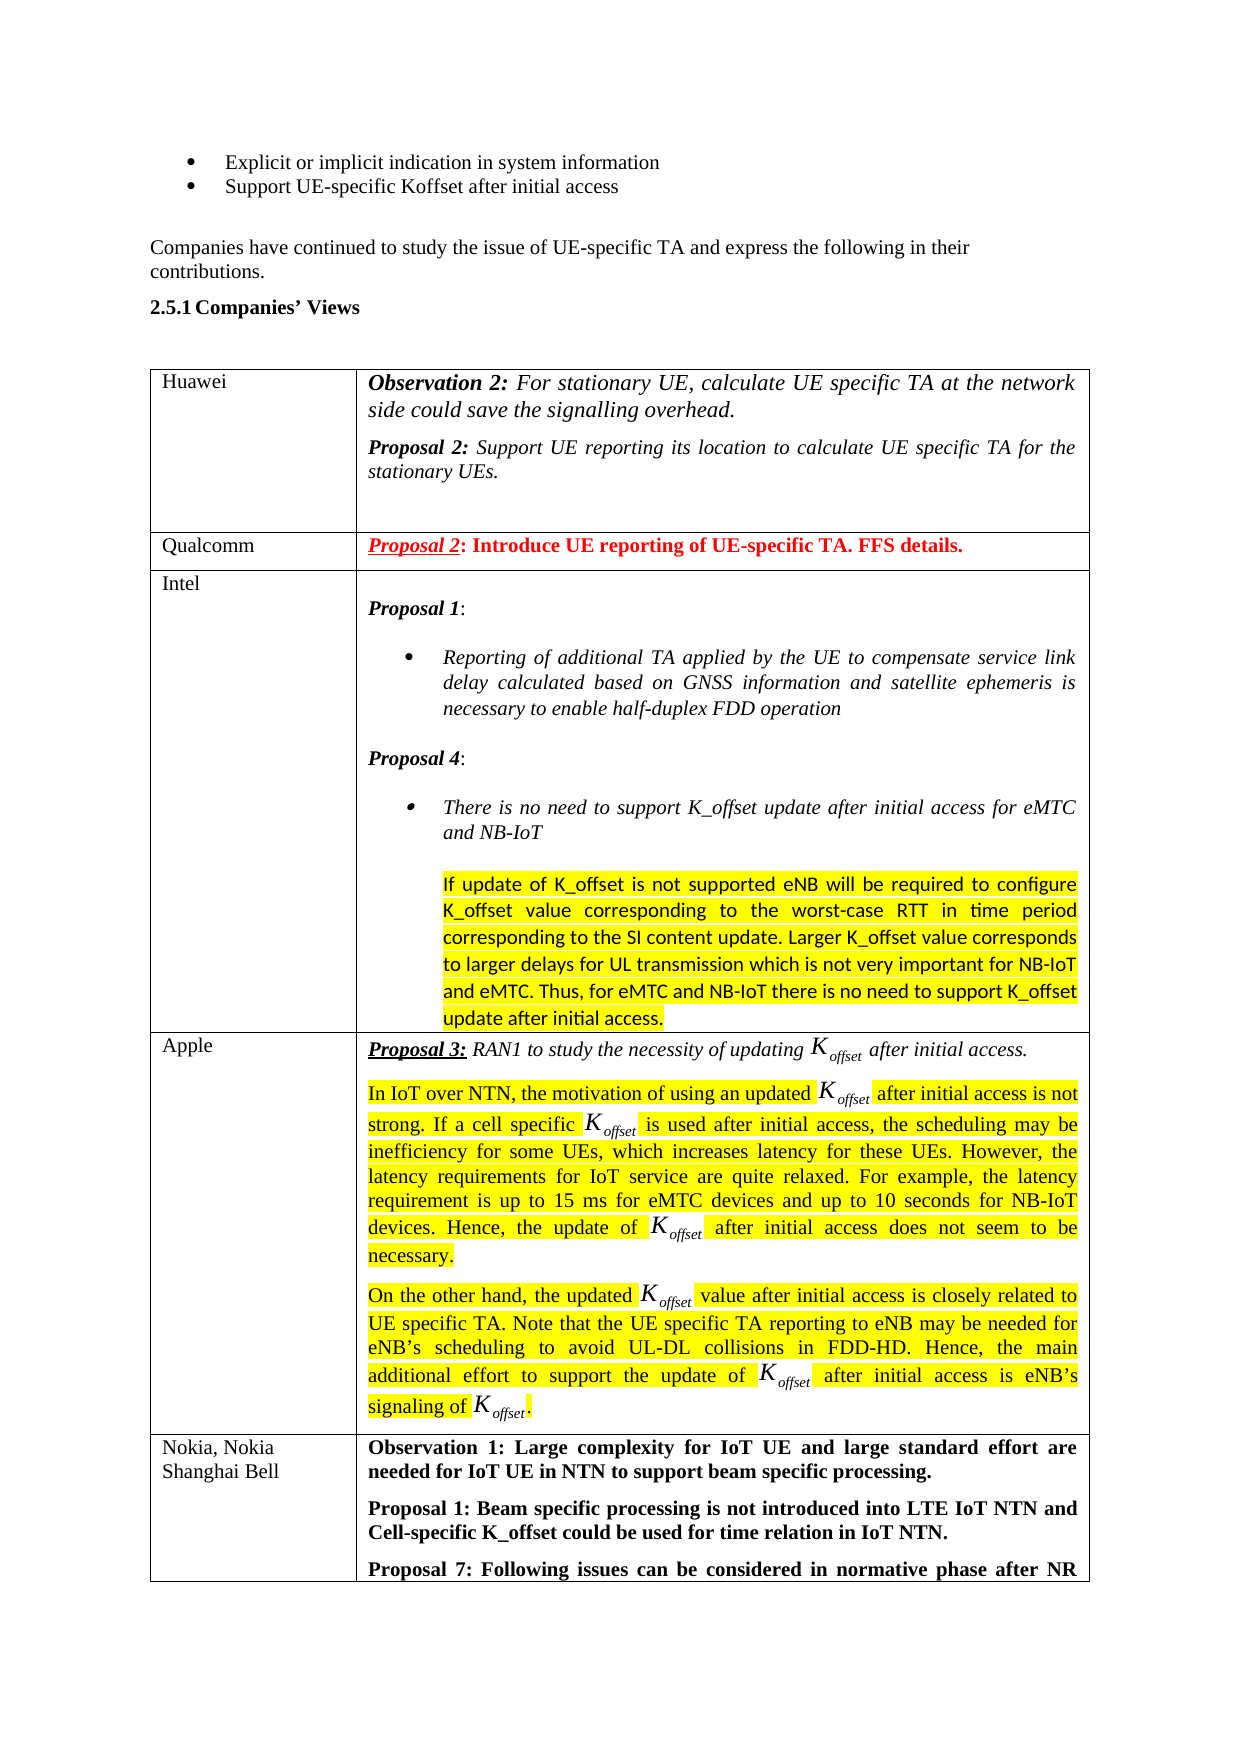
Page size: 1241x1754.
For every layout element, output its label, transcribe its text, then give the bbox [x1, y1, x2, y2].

subtitle Companies’ Views [150, 295, 1090, 319]
list Support UE-specific Koffset after initial access [187, 174, 1090, 198]
table_cell Proposal 3: RAN1 to study the necessity of updating after initial access. In IoT over NTN, the motivation of using an updated after initial access is not strong. If a cell specific is used after initial access, the scheduling may be inefficiency for some UEs, which increases latency for these UEs. However, the latency requirements for IoT service are quite relaxed. For example, the latency requirement is up to 15 ms for eMTC devices and up to 10 seconds for NB-IoT devices. Hence, the update of after initial access does not seem to be necessary. On the other hand, the updated value after initial access is closely related to UE specific TA. Note that the UE specific TA reporting to eNB may be needed for eNB’s scheduling to avoid UL-DL collisions in FDD-HD. Hence, the main additional effort to support the update of after initial access is eNB’s signaling of . [357, 1033, 1089, 1434]
table_header Observation 2: For stationary UE, calculate UE specific TA at the network side could save the signalling overhead. Proposal 2: Support UE reporting its location to calculate UE specific TA for the stationary UEs. [357, 370, 1089, 532]
table_cell Apple [151, 1033, 356, 1434]
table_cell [357, 1435, 1089, 1581]
table_cell Proposal 2: Introduce UE reporting of UE-specific TA. FFS details. [357, 533, 1089, 569]
table_cell Intel [151, 571, 356, 1032]
list Explicit or implicit indication in system information [187, 150, 1090, 174]
table_cell Qualcomm [151, 533, 356, 569]
table_header Huawei [151, 370, 356, 532]
text Companies have continued to study the issue of UE-specific TA and express the following in their contributions. [150, 235, 1090, 283]
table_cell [151, 1435, 356, 1581]
table_cell Proposal 1: Reporting of additional TA applied by the UE to compensate service link delay calculated based on GNSS information and satellite ephemeris is necessary to enable half-duplex FDD operation Proposal 4: There is no need to support K_offset update after initial access for eMTC and NB-IoT If update of K_offset is not supported eNB will be required to configure K_offset value corresponding to the worst-case RTT in time period corresponding to the SI content update. Larger K_offset value corresponds to larger delays for UL transmission which is not very important for NB-IoT and eMTC. Thus, for eMTC and NB-IoT there is no need to support K_offset update after initial access. [357, 571, 1089, 1032]
